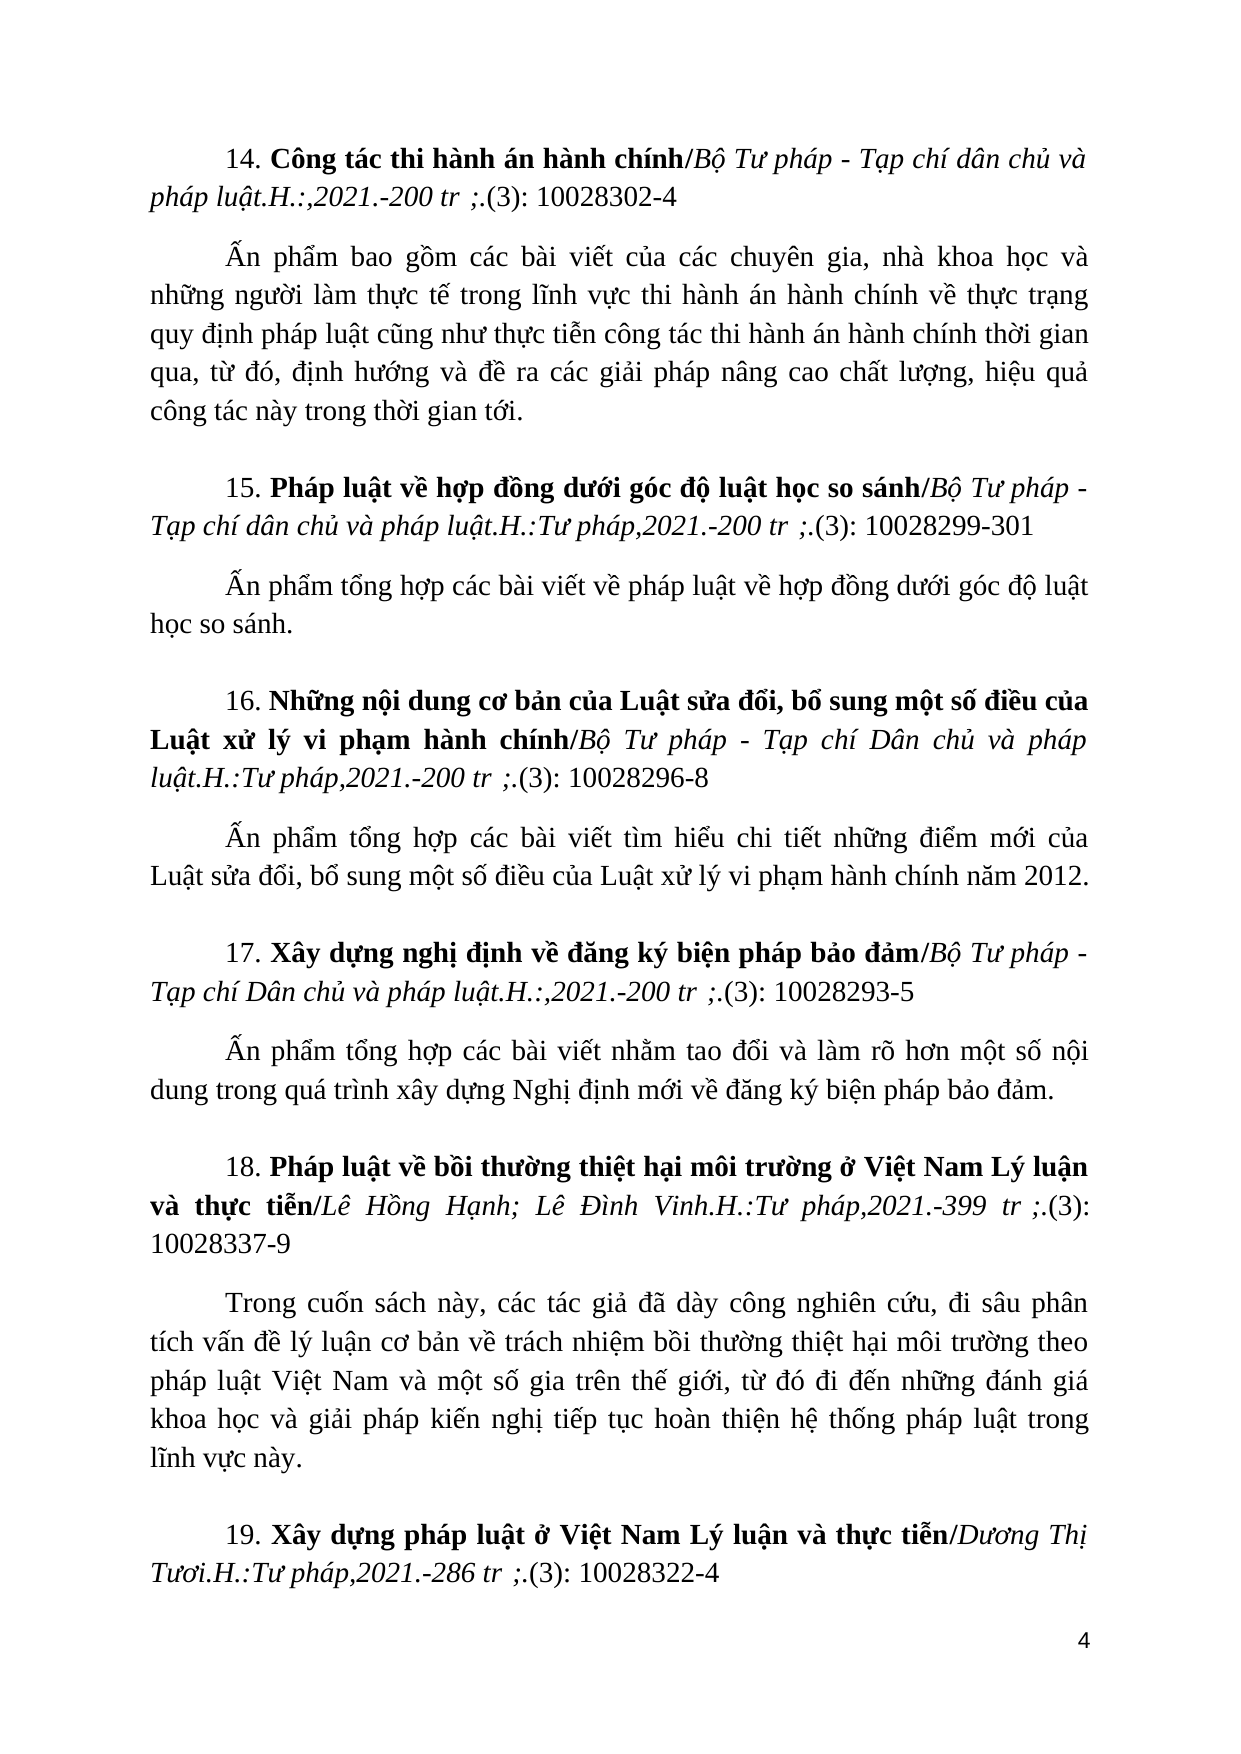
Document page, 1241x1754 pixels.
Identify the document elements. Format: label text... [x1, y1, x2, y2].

text Ấn phẩm bao gồm các bài viết của các chuyên gia, nhà khoa học và những người làm thực tế trong lĩnh vực thi hành án hành chính về thực trạng quy định pháp luật cũng như thực tiễn công tác thi hành án hành chính thời gian qua, từ đó, định hướng và đề ra các giải pháp nâng cao chất lượng, hiệu quả công tác này trong thời gian tới. [150, 239, 1090, 426]
text Ấn phẩm tổng hợp các bài viết nhằm tao đổi và làm rõ hơn một số nội dung trong quá trình xây dựng Nghị định mới về đăng ký biện pháp bảo đảm. [150, 1033, 1090, 1106]
text Ấn phẩm tổng hợp các bài viết về pháp luật về hợp đồng dưới góc độ luật học so sánh. [150, 568, 1090, 640]
text 16. Những nội dung cơ bản của Luật sửa đổi, bổ sung một số điều của Luật xử lý vi phạm hành chính/Bộ Tư pháp - Tạp chí Dân chủ và pháp luật.H.:Tư pháp,2021.-200 tr ;.(3): 10028296-8 [150, 683, 1090, 794]
text Trong cuốn sách này, các tác giả đã dày công nghiên cứu, đi sâu phân tích vấn đề lý luận cơ bản về trách nhiệm bồi thường thiệt hại môi trường theo pháp luật Việt Nam và một số gia trên thế giới, từ đó đi đến những đánh giá khoa học và giải pháp kiến nghị tiếp tục hoàn thiện hệ thống pháp luật trong lĩnh vực này. [150, 1286, 1090, 1473]
text 19. Xây dựng pháp luật ở Việt Nam Lý luận và thực tiễn/Dương Thị Tươi.H.:Tư pháp,2021.-286 tr ;.(3): 10028322-4 [150, 1517, 1090, 1589]
text 18. Pháp luật về bồi thường thiệt hại môi trường ở Việt Nam Lý luận và thực tiễn/Lê Hồng Hạnh; Lê Đình Vinh.H.:Tư pháp,2021.-399 tr ;.(3): 10028337-9 [150, 1149, 1090, 1260]
text 15. Pháp luật về hợp đồng dưới góc độ luật học so sánh/Bộ Tư pháp - Tạp chí dân chủ và pháp luật.H.:Tư pháp,2021.-200 tr ;.(3): 10028299-301 [150, 470, 1090, 542]
text Ấn phẩm tổng hợp các bài viết tìm hiểu chi tiết những điểm mới của Luật sửa đổi, bổ sung một số điều của Luật xử lý vi phạm hành chính năm 2012. [150, 820, 1090, 892]
text 17. Xây dựng nghị định về đăng ký biện pháp bảo đảm/Bộ Tư pháp - Tạp chí Dân chủ và pháp luật.H.:,2021.-200 tr ;.(3): 10028293-5 [150, 936, 1090, 1008]
text 14. Công tác thi hành án hành chính/Bộ Tư pháp - Tạp chí dân chủ và pháp luật.H.:,2021.-200 tr ;.(3): 10028302-4 [150, 141, 1090, 213]
